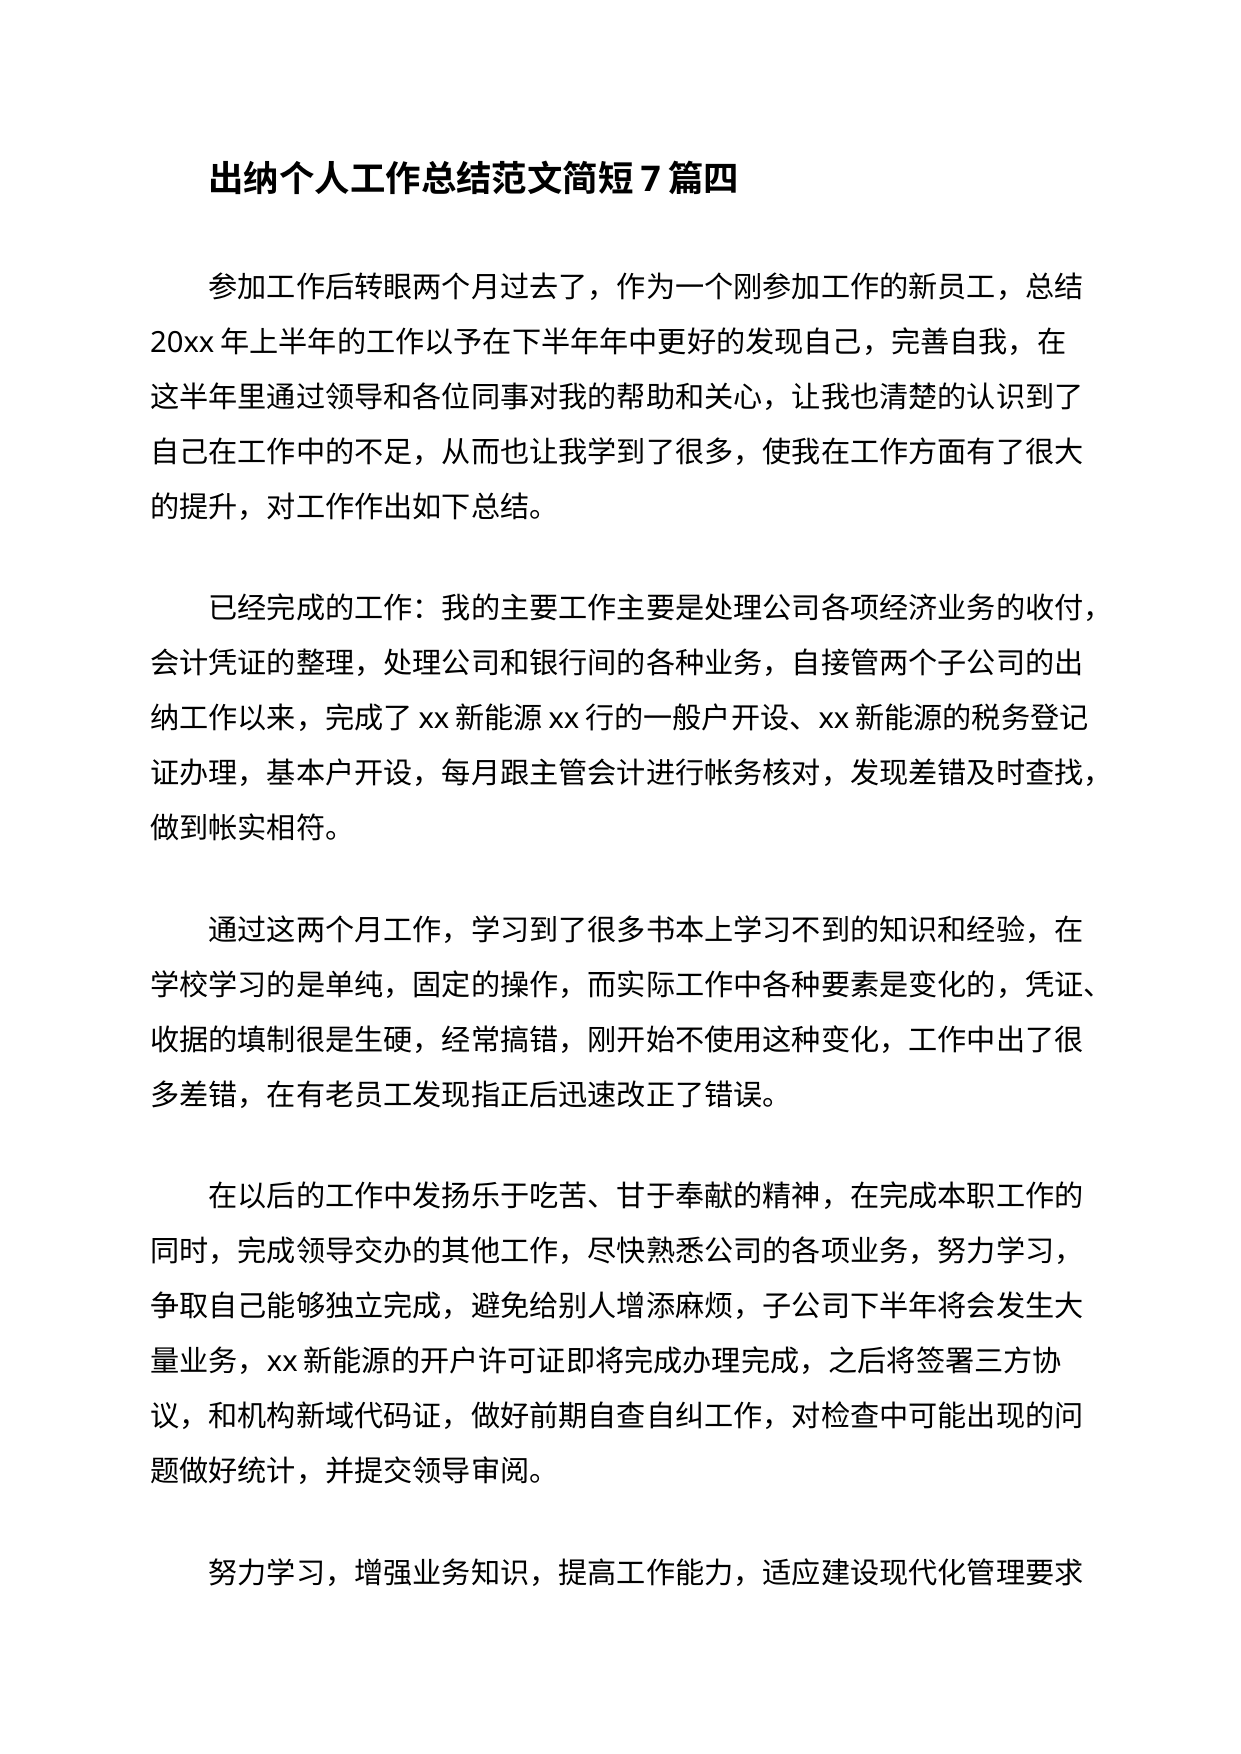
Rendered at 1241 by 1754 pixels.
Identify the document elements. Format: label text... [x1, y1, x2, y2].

text 参加工作后转眼两个月过去了，作为一个刚参加工作的新员工，总结20xx年上半年的工作以予在下半年年中更好的发现自己，完善自我，在这半年里通过领导和各位同事对我的帮助和关心，让我也清楚的认识到了自己在工作中的不足，从而也让我学到了很多，使我在工作方面有了很大的提升，对工作作出如下总结。 [150, 263, 1090, 526]
text 在以后的工作中发扬乐于吃苦、甘于奉献的精神，在完成本职工作的同时，完成领导交办的其他工作，尽快熟悉公司的各项业务，努力学习，争取自己能够独立完成，避免给别人增添麻烦，子公司下半年将会发生大量业务，xx新能源的开户许可证即将完成办理完成，之后将签署三方协议，和机构新域代码证，做好前期自查自纠工作，对检查中可能出现的问题做好统计，并提交领导审阅。 [150, 1173, 1090, 1490]
text 出纳个人工作总结范文简短7篇四 [150, 150, 1090, 201]
text 通过这两个月工作，学习到了很多书本上学习不到的知识和经验，在学校学习的是单纯，固定的操作，而实际工作中各种要素是变化的，凭证、收据的填制很是生硬，经常搞错，刚开始不使用这种变化，工作中出了很多差错，在有老员工发现指正后迅速改正了错误。 [150, 906, 1090, 1113]
text 已经完成的工作：我的主要工作主要是处理公司各项经济业务的收付，会计凭证的整理，处理公司和银行间的各种业务，自接管两个子公司的出纳工作以来，完成了xx新能源xx行的一般户开设、xx新能源的税务登记证办理，基本户开设，每月跟主管会计进行帐务核对，发现差错及时查找，做到帐实相符。 [150, 585, 1090, 847]
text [150, 1549, 1090, 1592]
